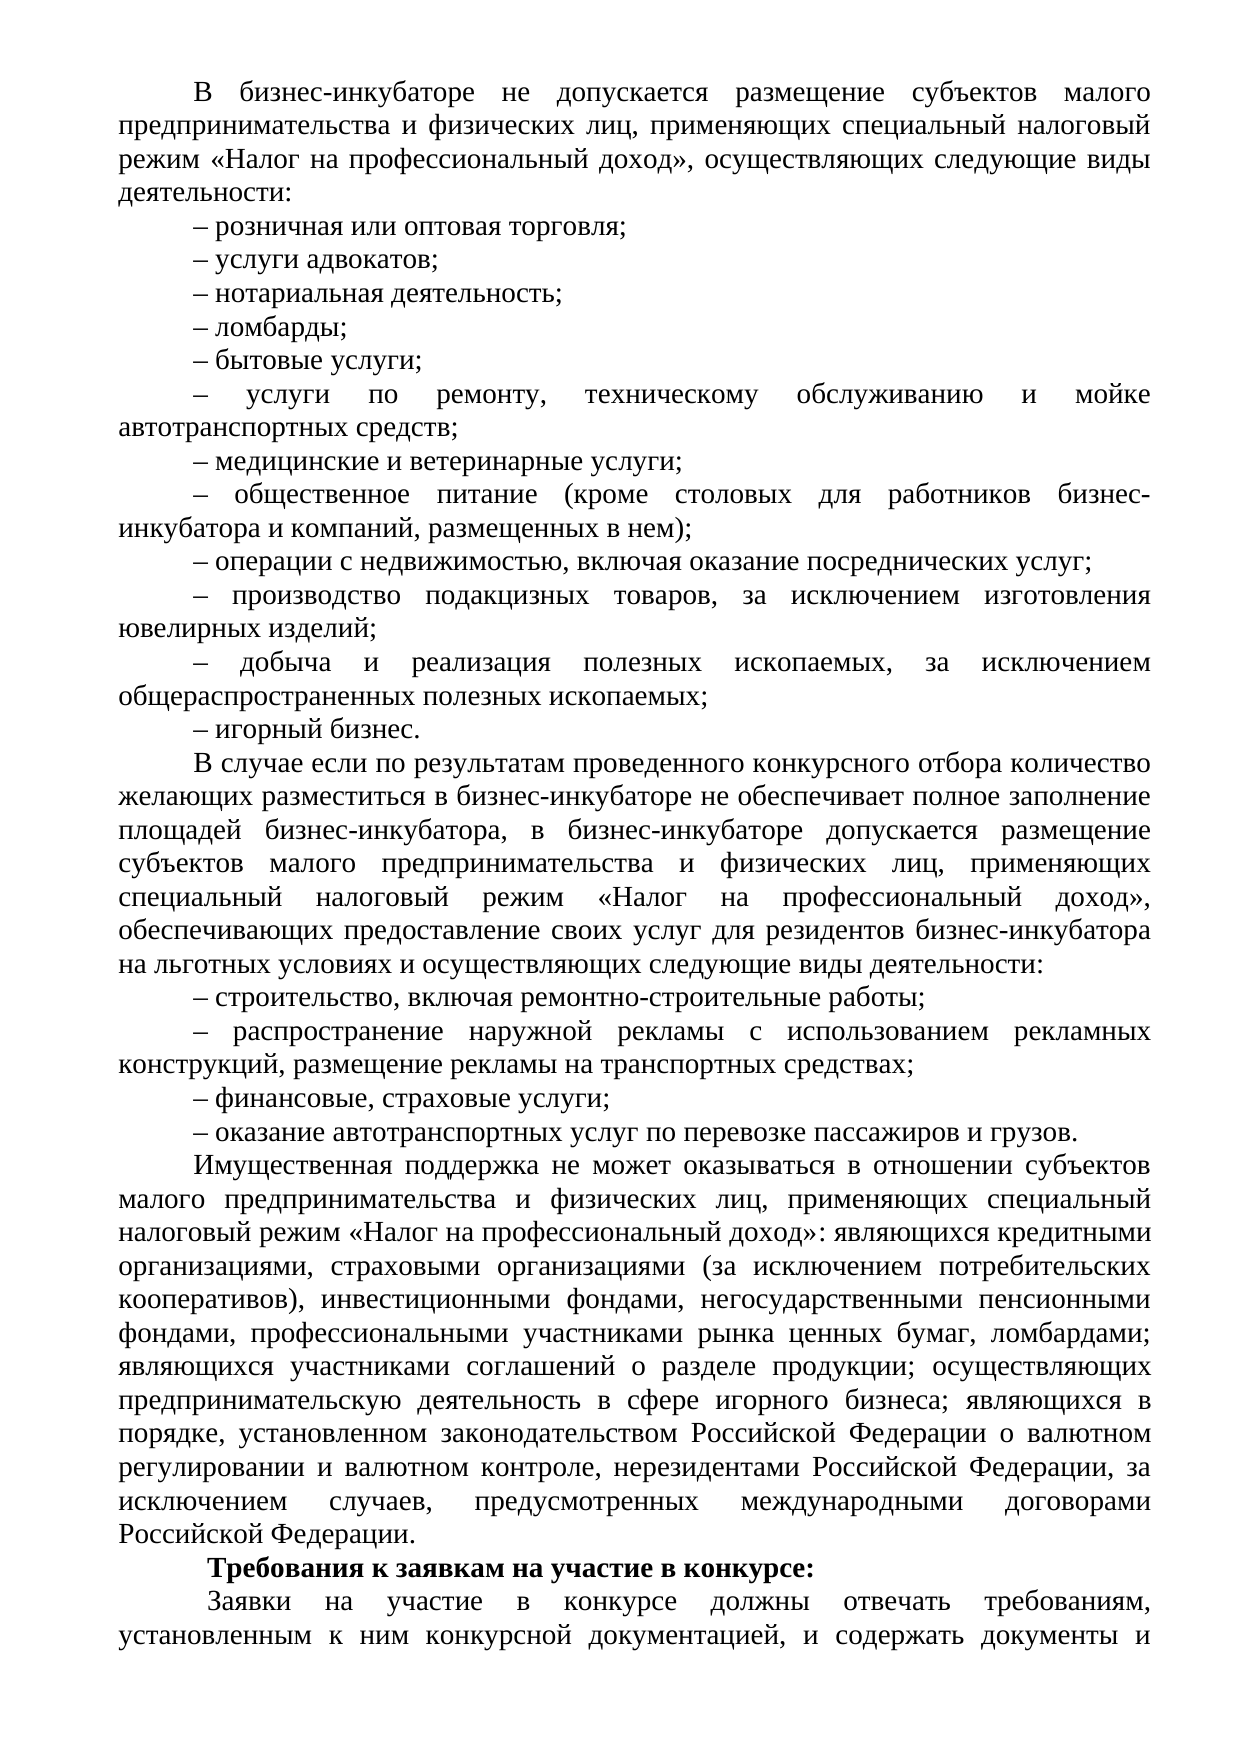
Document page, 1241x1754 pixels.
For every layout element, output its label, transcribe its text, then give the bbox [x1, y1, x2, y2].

text – строительство, включая ремонтно-строительные работы; [118, 979, 1152, 1013]
text – оказание автотранспортных услуг по перевозке пассажиров и грузов. [118, 1114, 1152, 1147]
text – игорный бизнес. [118, 711, 1152, 745]
text В бизнес-инкубаторе не допускается размещение субъектов малого предпринимательства и физических лиц, применяющих специальный налоговый режим «Налог на профессиональный доход», осуществляющих следующие виды деятельности: [118, 74, 1152, 208]
text – операции с недвижимостью, включая оказание посреднических услуг; [118, 543, 1152, 577]
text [118, 1583, 1152, 1650]
text – бытовые услуги; [118, 342, 1152, 376]
text – медицинские и ветеринарные услуги; [118, 443, 1152, 476]
text – нотариальная деятельность; [118, 275, 1152, 309]
text Имущественная поддержка не может оказываться в отношении субъектов малого предпринимательства и физических лиц, применяющих специальный налоговый режим «Налог на профессиональный доход»: являющихся кредитными организациями, страховыми организациями (за исключением потребительских кооперативов), инвестиционными фондами, негосударственными пенсионными фондами, профессиональными участниками рынка ценных бумаг, ломбардами; являющихся участниками соглашений о разделе продукции; осуществляющих предпринимательскую деятельность в сфере игорного бизнеса; являющихся в порядке, установленном законодательством Российской Федерации о валютном регулировании и валютном контроле, нерезидентами Российской Федерации, за исключением случаев, предусмотренных международными договорами Российской Федерации. [118, 1147, 1152, 1550]
text – услуги адвокатов; [118, 242, 1152, 275]
text – ломбарды; [118, 309, 1152, 342]
text – общественное питание (кроме столовых для работников бизнес-инкубатора и компаний, размещенных в нем); [118, 476, 1152, 543]
text – финансовые, страховые услуги; [118, 1080, 1152, 1114]
text В случае если по результатам проведенного конкурсного отбора количество желающих разместиться в бизнес-инкубаторе не обеспечивает полное заполнение площадей бизнес-инкубатора, в бизнес-инкубаторе допускается размещение субъектов малого предпринимательства и физических лиц, применяющих специальный налоговый режим «Налог на профессиональный доход», обеспечивающих предоставление своих услуг для резидентов бизнес-инкубатора на льготных условиях и осуществляющих следующие виды деятельности: [118, 745, 1152, 979]
text Требования к заявкам на участие в конкурсе: [118, 1550, 1152, 1583]
text – розничная или оптовая торговля; [118, 208, 1152, 242]
text – услуги по ремонту, техническому обслуживанию и мойке автотранспортных средств; [118, 376, 1152, 443]
text – производство подакцизных товаров, за исключением изготовления ювелирных изделий; [118, 577, 1152, 644]
text – распространение наружной рекламы с использованием рекламных конструкций, размещение рекламы на транспортных средствах; [118, 1013, 1152, 1080]
text – добыча и реализация полезных ископаемых, за исключением общераспространенных полезных ископаемых; [118, 644, 1152, 711]
